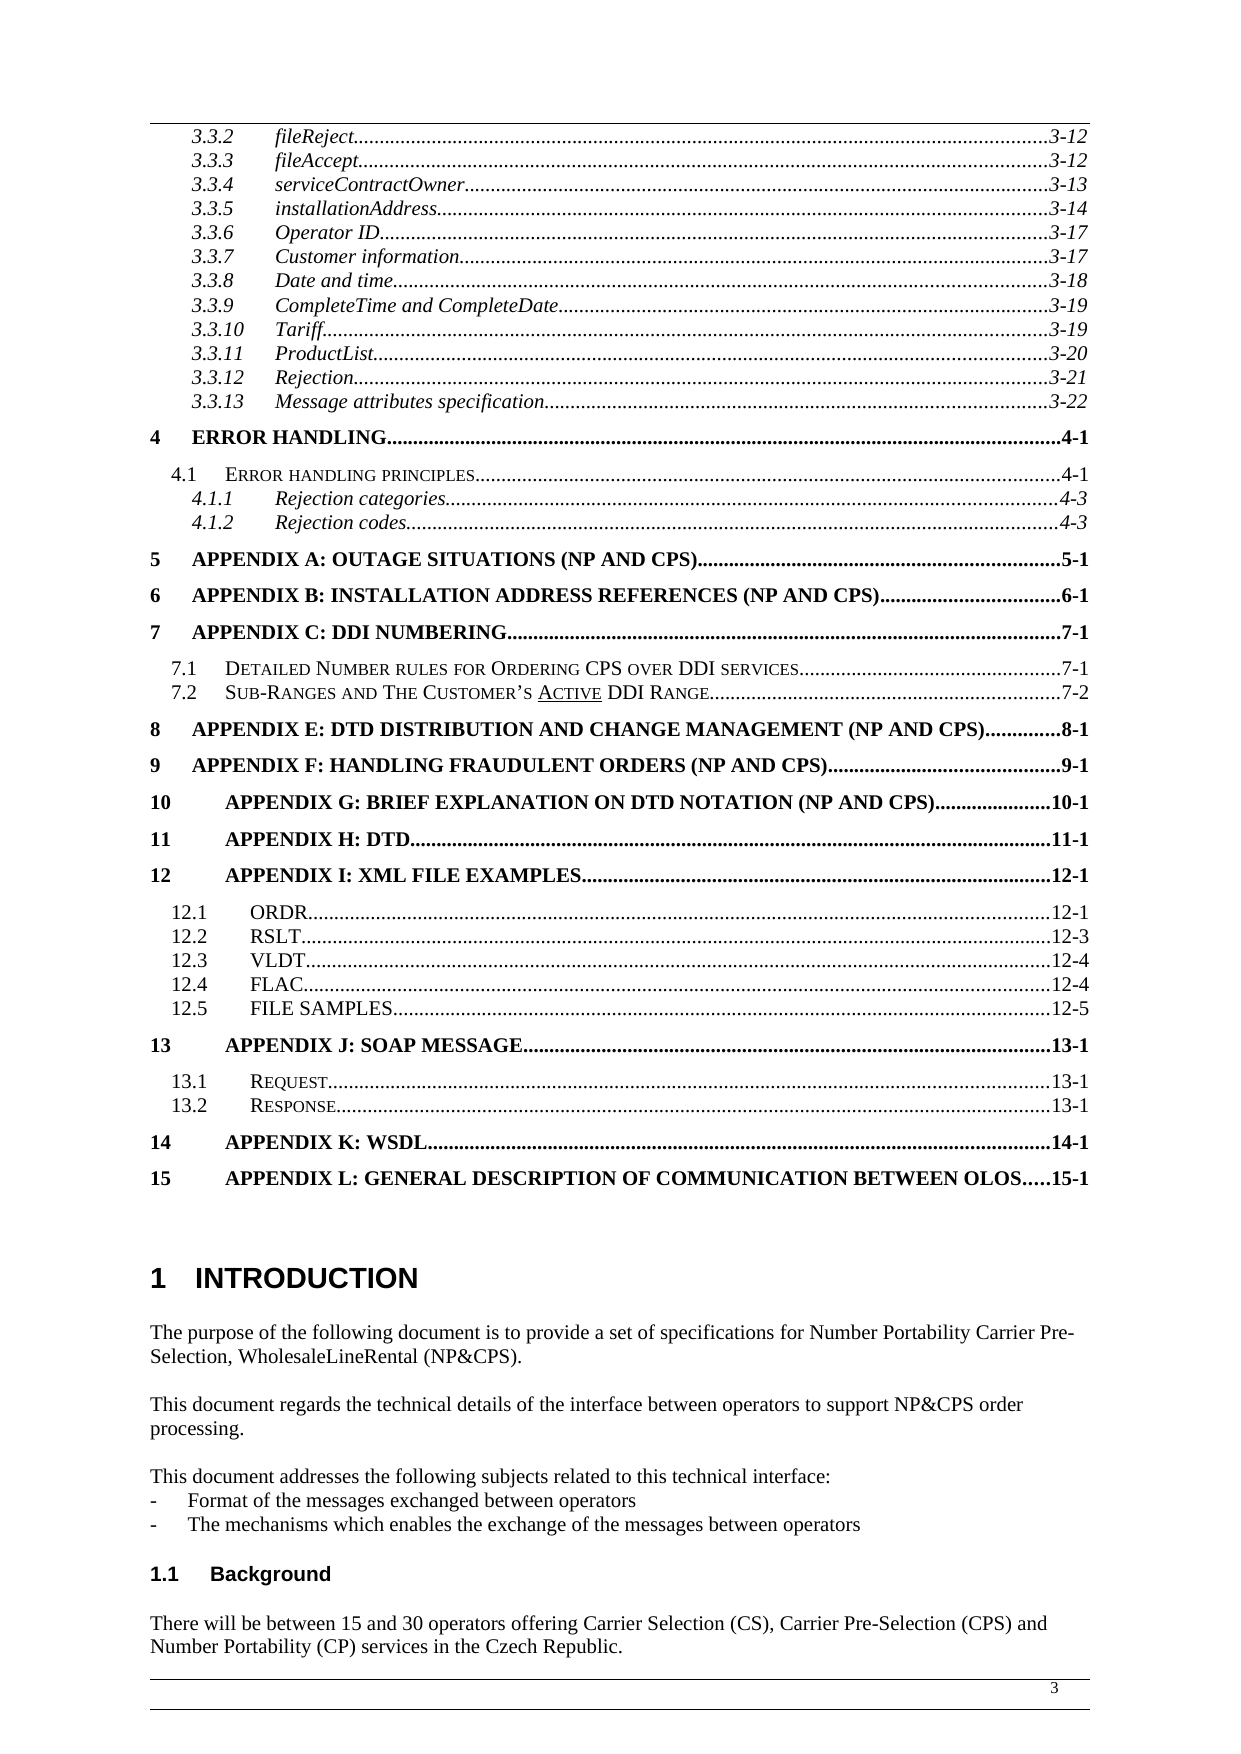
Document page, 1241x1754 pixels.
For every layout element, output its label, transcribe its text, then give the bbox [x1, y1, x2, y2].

text 3.3.11 ProductList 3-20 [192, 341, 1090, 365]
text 3.3.5 installationAddress 3-14 [192, 196, 1090, 220]
text 7.2 Sub-Ranges and The Customer’s Active DDI Range 7-2 [171, 680, 1090, 704]
text This document regards the technical details of the interface between operators to support NP&CPS order processing. [150, 1392, 1090, 1440]
text 13 APPENDIX J: SOAP Message 13-1 [150, 1032, 1090, 1057]
text There will be between 15 and 30 operators offering Carrier Selection (CS), Carrier Pre-Selection (CPS) and Number Portability (CP) services in the . [150, 1610, 1090, 1658]
list Format of the messages exchanged between operators [150, 1488, 1090, 1512]
text 12 APPENDIX I: XML FILE EXAMPLES 12-1 [150, 863, 1090, 887]
text 3.3.12 Rejection 3-21 [192, 365, 1090, 389]
text 4.1.1 Rejection categories 4-3 [192, 486, 1090, 510]
text 14 Appendix K: WSDL 14-1 [150, 1130, 1090, 1154]
text 7 APPENDIX C: DDI numbering 7-1 [150, 620, 1090, 644]
text 10 APPENDIX G: BRIEF EXPLANATION ON DTD NOTATION (NP AND CPS) 10-1 [150, 790, 1090, 814]
text The purpose of the following document is to provide a set of specifications for Number Portability Carrier Pre-Selection, WholesaleLineRental (NP&CPS). [150, 1320, 1090, 1392]
text 3.3.13 Message attributes specification 3-22 [192, 389, 1090, 413]
text 6 APPENDIX B: INSTALLATION ADDRESS REFERENCES (NP AND CPS) 6-1 [150, 583, 1090, 607]
text 12.1 ORDR 12-1 [171, 900, 1090, 924]
subtitle INTRODUCTION [150, 1261, 1090, 1295]
list The mechanisms which enables the exchange of the messages between operators [150, 1512, 1090, 1536]
text 13.2 Response 13-1 [171, 1093, 1090, 1117]
text 12.3 VLDT 12-4 [171, 948, 1090, 972]
text 8 APPENDIX E: DTD DISTRIBUTION AND CHANGE MANAGEMENT (NP AND CPS) 8-1 [150, 717, 1090, 741]
text 12.2 RSLT 12-3 [171, 924, 1090, 948]
text 3.3.10 Tariff 3-19 [192, 317, 1090, 341]
text 12.5 FILE SAMPLES 12-5 [171, 996, 1090, 1020]
subtitle Background [150, 1561, 1090, 1585]
text 11 APPENDIX H: DTD 11-1 [150, 827, 1090, 851]
text 3.3.9 CompleteTime and CompleteDate 3-19 [192, 292, 1090, 317]
text 3.3.4 serviceContractOwner 3-13 [192, 172, 1090, 196]
text 4 Error handling 4-1 [150, 425, 1090, 449]
text 3.3.7 Customer information 3-17 [192, 244, 1090, 268]
text This document addresses the following subjects related to this technical interface: [150, 1464, 1090, 1488]
text 12.4 FLAC 12-4 [171, 972, 1090, 996]
text 7.1 Detailed Number rules for Ordering CPS over DDI services 7-1 [171, 656, 1090, 680]
text 3.3.3 fileAccept 3-12 [192, 148, 1090, 172]
text 5 APPENDIX A: OUTAGE SITUATIONS (NP AND CPS) 5-1 [150, 547, 1090, 571]
text 15 APPENDIX L: General description of communication between OLOs 15-1 [150, 1166, 1090, 1190]
text 3.3.8 Date and time 3-18 [192, 268, 1090, 292]
text 9 APPENDIX F: HANDLING FRAUDULENT ORDERS (NP AND CPS) 9-1 [150, 753, 1090, 777]
text 3.3.2 fileReject 3-12 [192, 124, 1090, 148]
text 3.3.6 Operator ID 3-17 [192, 220, 1090, 244]
text 4.1.2 Rejection codes 4-3 [192, 510, 1090, 534]
text 13.1 Request 13-1 [171, 1069, 1090, 1093]
text 4.1 Error handling principles 4-1 [171, 462, 1090, 486]
